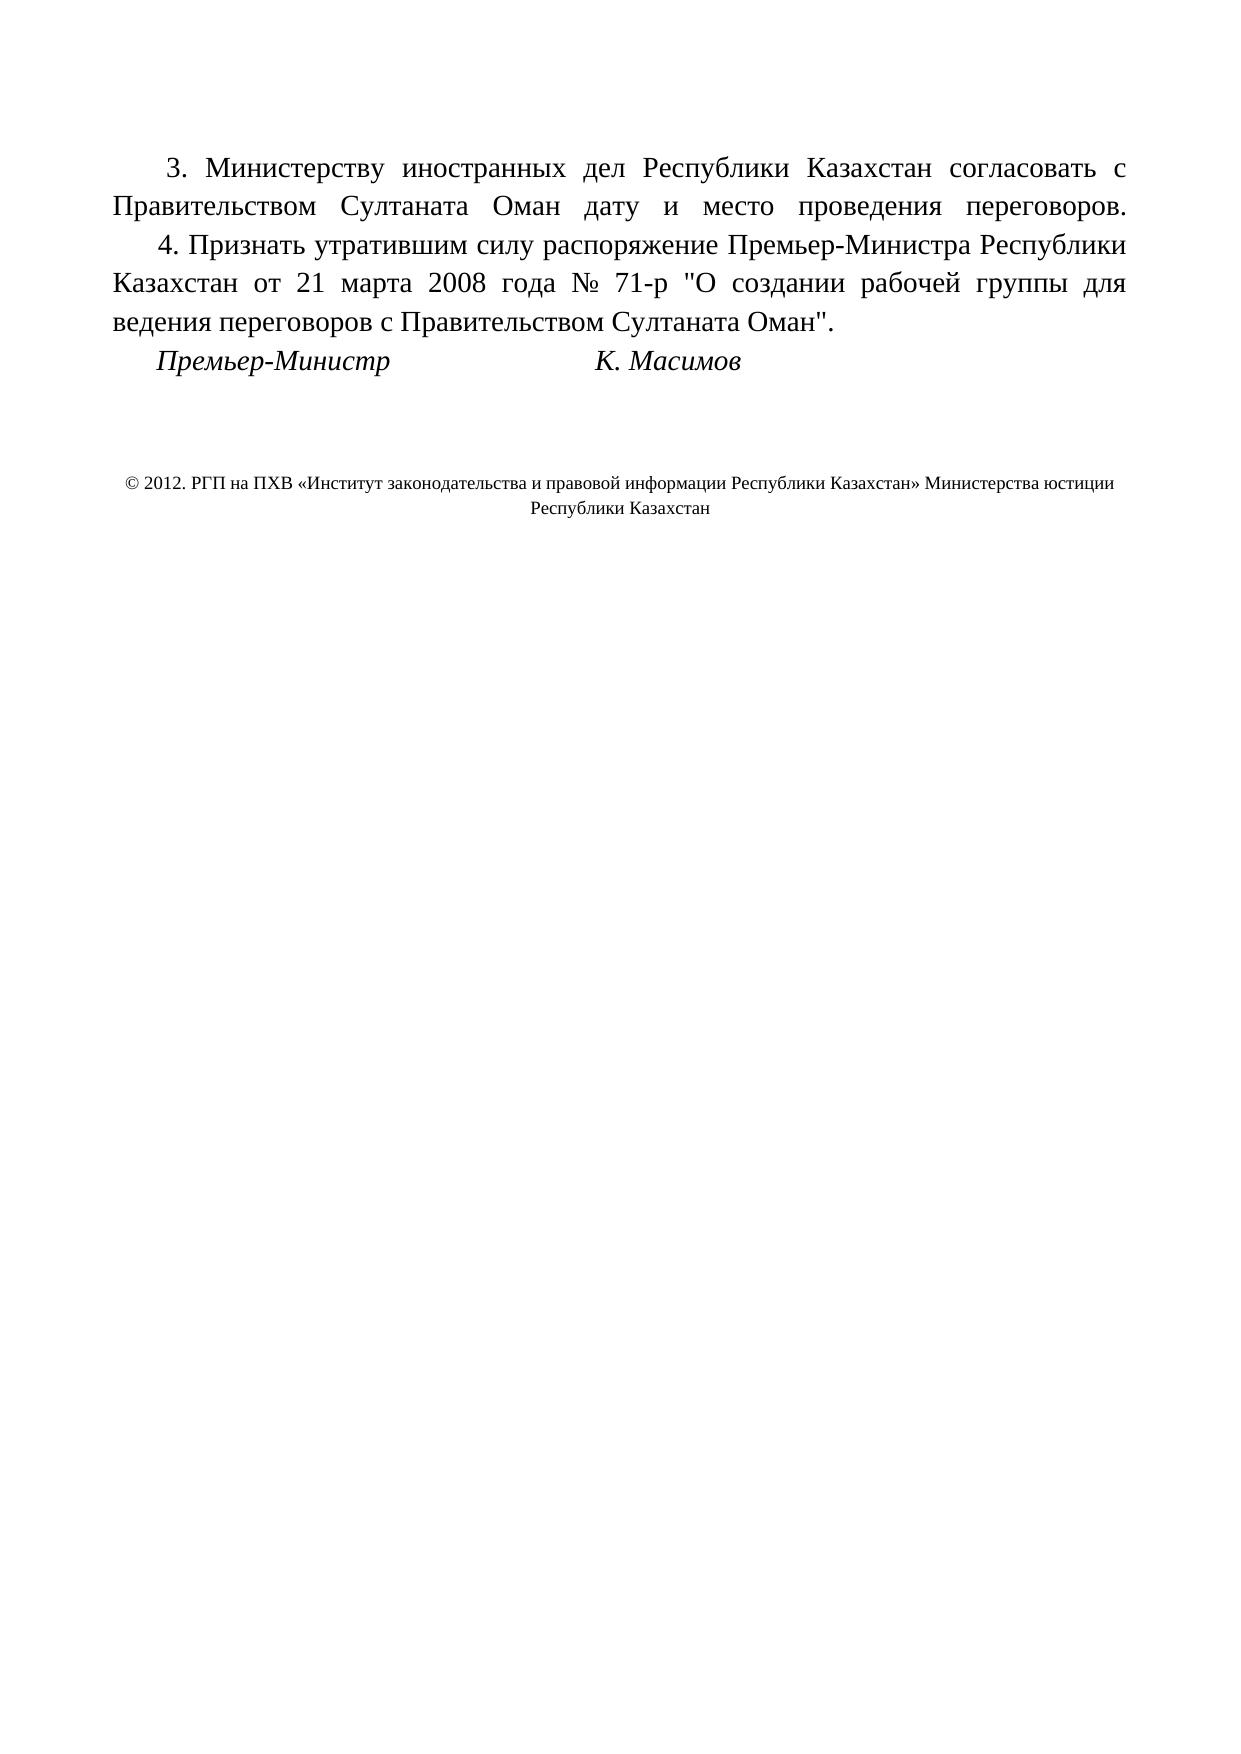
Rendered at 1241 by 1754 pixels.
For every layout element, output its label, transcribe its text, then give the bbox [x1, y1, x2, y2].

text Премьер-Министр К. Масимов [112, 343, 1128, 376]
text © 2012. РГП на ПХВ «Институт законодательства и правовой информации Республики Казахстан» Министерства юстиции Республики Казахстан [112, 472, 1128, 518]
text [112, 150, 1128, 338]
